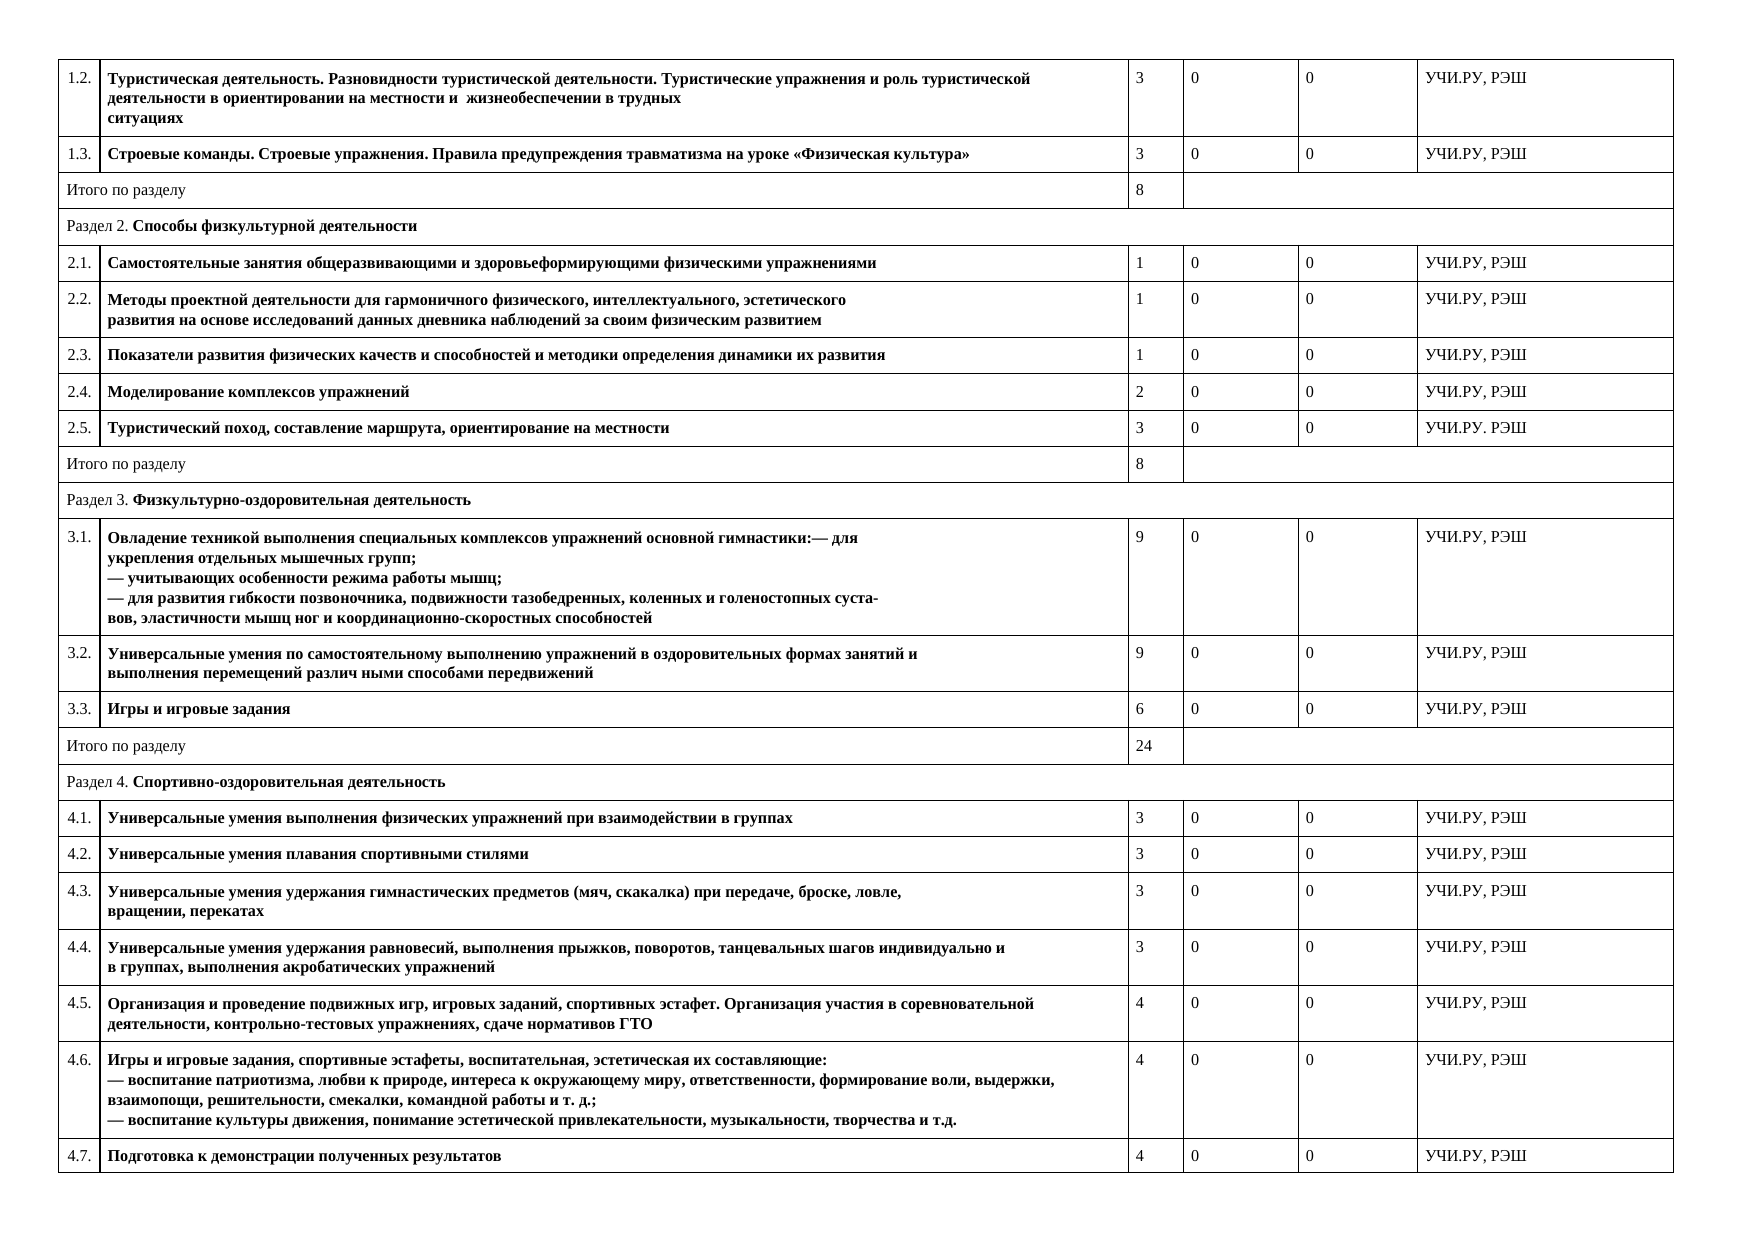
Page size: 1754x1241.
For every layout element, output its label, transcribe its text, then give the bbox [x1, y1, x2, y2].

table_cell 1.3. [59, 137, 99, 172]
table_cell Строевые команды. Строевые упражнения. Правила предупреждения травматизма на уроке «Физическая культура» [101, 137, 1128, 172]
table_cell Универсальные умения удержания гимнастических предметов (мяч, скакалка) при передаче, броске, ловле, вращении, перекатах [101, 873, 1128, 928]
table_cell Самостоятельные занятия общеразвивающими и здоровьеформирующими физическими упражнениями [101, 246, 1128, 281]
table_cell УЧИ.РУ, РЭШ [1418, 692, 1673, 727]
table_cell Игры и игровые задания [101, 692, 1128, 727]
table_cell 0 [1184, 374, 1298, 409]
table_cell 8 [1129, 447, 1183, 482]
table_cell 0 [1184, 338, 1298, 373]
table_cell 0 [1184, 411, 1298, 446]
table_cell 1 [1129, 246, 1183, 281]
table_cell Подготовка к демонстрации полученных результатов [101, 1139, 1128, 1172]
table_cell [1184, 173, 1673, 208]
table_cell Туристический поход, составление маршрута, ориентирование на местности [101, 411, 1128, 446]
table_cell 0 [1299, 873, 1417, 928]
table_cell 9 [1129, 519, 1183, 635]
table_cell УЧИ.РУ, РЭШ [1418, 930, 1673, 985]
table_cell Универсальные умения плавания спортивными стилями [101, 837, 1128, 872]
table_cell Раздел 3. Физкультурно-оздоровительная деятельность [59, 483, 1673, 518]
table_cell УЧИ.РУ, РЭШ [1418, 246, 1673, 281]
table_cell 0 [1184, 1139, 1298, 1172]
table_cell 4.5. [59, 986, 99, 1041]
table_cell УЧИ.РУ, РЭШ [1418, 338, 1673, 373]
table_header 0 [1184, 60, 1298, 136]
table_cell 0 [1299, 282, 1417, 337]
table_cell 3 [1129, 411, 1183, 446]
table_cell 4 [1129, 986, 1183, 1041]
table_cell 0 [1184, 519, 1298, 635]
table_cell 3.2. [59, 636, 99, 691]
table_cell 4.4. [59, 930, 99, 985]
table_cell 0 [1184, 930, 1298, 985]
table_cell 4.7. [59, 1139, 99, 1172]
table_header 3 [1129, 60, 1183, 136]
table_cell 3 [1129, 137, 1183, 172]
table_cell 1 [1129, 338, 1183, 373]
table_cell 0 [1184, 246, 1298, 281]
table_cell 3 [1129, 873, 1183, 928]
table_cell 0 [1299, 837, 1417, 872]
table_cell 6 [1129, 692, 1183, 727]
table_cell Методы проектной деятельности для гармоничного физического, интеллектуального, эстетического развития на основе исследований данных дневника наблюдений за своим физическим развитием [101, 282, 1128, 337]
table_cell УЧИ.РУ, РЭШ [1418, 1042, 1673, 1137]
table_cell 2.5. [59, 411, 99, 446]
table_cell УЧИ.РУ, РЭШ [1418, 1139, 1673, 1172]
table_cell Овладение техникой выполнения специальных комплексов упражнений основной гимнастики:— для укрепления отдельных мышечных групп; — учитывающих особенности режима работы мышц; — для развития гибкости позвоночника, подвижности тазобедренных, коленных и голеностопных суста-вов, эластичности мышц ног и координационно-скоростных способностей [101, 519, 1128, 635]
table_cell УЧИ.РУ, РЭШ [1418, 137, 1673, 172]
table_cell 8 [1129, 173, 1183, 208]
table_cell 2.2. [59, 282, 99, 337]
table_cell УЧИ.РУ, РЭШ [1418, 873, 1673, 928]
table_cell 0 [1299, 137, 1417, 172]
table_cell 0 [1184, 282, 1298, 337]
table_cell [1184, 447, 1673, 482]
table_cell 2.3. [59, 338, 99, 373]
table_cell УЧИ.РУ. РЭШ [1418, 411, 1673, 446]
table_cell [1184, 728, 1673, 763]
table_cell 0 [1184, 837, 1298, 872]
table_cell 0 [1299, 692, 1417, 727]
table_cell 0 [1184, 137, 1298, 172]
table_cell 3.3. [59, 692, 99, 727]
table_cell 4.3. [59, 873, 99, 928]
table_cell 0 [1299, 1139, 1417, 1172]
table_header УЧИ.РУ, РЭШ [1418, 60, 1673, 136]
table_cell 2 [1129, 374, 1183, 409]
table_cell 4 [1129, 1139, 1183, 1172]
table_cell 0 [1184, 873, 1298, 928]
table_header Туристическая деятельность. Разновидности туристической деятельности. Туристические упражнения и роль туристической деятельности в ориентировании на местности и жизнеобеспечении в трудных ситуациях [101, 60, 1128, 136]
table_cell 1 [1129, 282, 1183, 337]
table_cell Универсальные умения по самостоятельному выполнению упражнений в оздоровительных формах занятий и выполнения перемещений различ ными способами передвижений [101, 636, 1128, 691]
table_cell 24 [1129, 728, 1183, 763]
table_cell 3 [1129, 837, 1183, 872]
table_cell УЧИ.РУ, РЭШ [1418, 519, 1673, 635]
table_cell Организация и проведение подвижных игр, игровых заданий, спортивных эстафет. Организация участия в соревновательной деятельности, контрольно-тестовых упражнениях, сдаче нормативов ГТО [101, 986, 1128, 1041]
table_cell 0 [1299, 374, 1417, 409]
table_cell Универсальные умения удержания равновесий, выполнения прыжков, поворотов, танцевальных шагов индивидуально и в группах, выполнения акробатических упражнений [101, 930, 1128, 985]
table_cell 4.2. [59, 837, 99, 872]
table_cell 0 [1299, 636, 1417, 691]
table_cell Раздел 2. Способы физкультурной деятельности [59, 209, 1673, 244]
table_header 1.2. [59, 60, 99, 136]
table_cell 0 [1184, 801, 1298, 836]
table_cell 0 [1299, 930, 1417, 985]
table_cell 4.6. [59, 1042, 99, 1137]
table_cell 4 [1129, 1042, 1183, 1137]
table_cell 0 [1299, 246, 1417, 281]
table_cell 0 [1184, 692, 1298, 727]
table_cell 3 [1129, 801, 1183, 836]
table_cell 0 [1299, 986, 1417, 1041]
table_cell УЧИ.РУ, РЭШ [1418, 374, 1673, 409]
table_cell 3 [1129, 930, 1183, 985]
table_cell 2.4. [59, 374, 99, 409]
table_cell Моделирование комплексов упражнений [101, 374, 1128, 409]
table_cell УЧИ.РУ, РЭШ [1418, 282, 1673, 337]
table_cell 9 [1129, 636, 1183, 691]
table_cell УЧИ.РУ, РЭШ [1418, 801, 1673, 836]
table_cell 0 [1299, 1042, 1417, 1137]
table_cell Показатели развития физических качеств и способностей и методики определения динамики их развития [101, 338, 1128, 373]
table_cell 0 [1299, 338, 1417, 373]
table_cell 0 [1299, 411, 1417, 446]
table_cell УЧИ.РУ, РЭШ [1418, 636, 1673, 691]
table_cell 0 [1184, 1042, 1298, 1137]
table_cell 0 [1299, 801, 1417, 836]
table_cell 0 [1184, 986, 1298, 1041]
table_cell УЧИ.РУ, РЭШ [1418, 986, 1673, 1041]
table_cell 4.1. [59, 801, 99, 836]
table_cell Итого по разделу [59, 173, 1128, 208]
table_cell 2.1. [59, 246, 99, 281]
table_cell УЧИ.РУ, РЭШ [1418, 837, 1673, 872]
table_header 0 [1299, 60, 1417, 136]
table_cell 0 [1184, 636, 1298, 691]
table_cell Итого по разделу [59, 728, 1128, 763]
table_cell Итого по разделу [59, 447, 1128, 482]
table_cell Раздел 4. Спортивно-оздоровительная деятельность [59, 765, 1673, 800]
table_cell 0 [1299, 519, 1417, 635]
table_cell Игры и игровые задания, спортивные эстафеты, воспитательная, эстетическая их составляющие: — воспитание патриотизма, любви к природе, интереса к окружающему миру, ответственности, формирование воли, выдержки, взаимопощи, решительности, смекалки, командной работы и т. д.; — воспитание культуры движения, понимание эстетической привлекательности, музыкальности, творчества и т.д. [101, 1042, 1128, 1137]
table_cell 3.1. [59, 519, 99, 635]
table_cell Универсальные умения выполнения физических упражнений при взаимодействии в группах [101, 801, 1128, 836]
